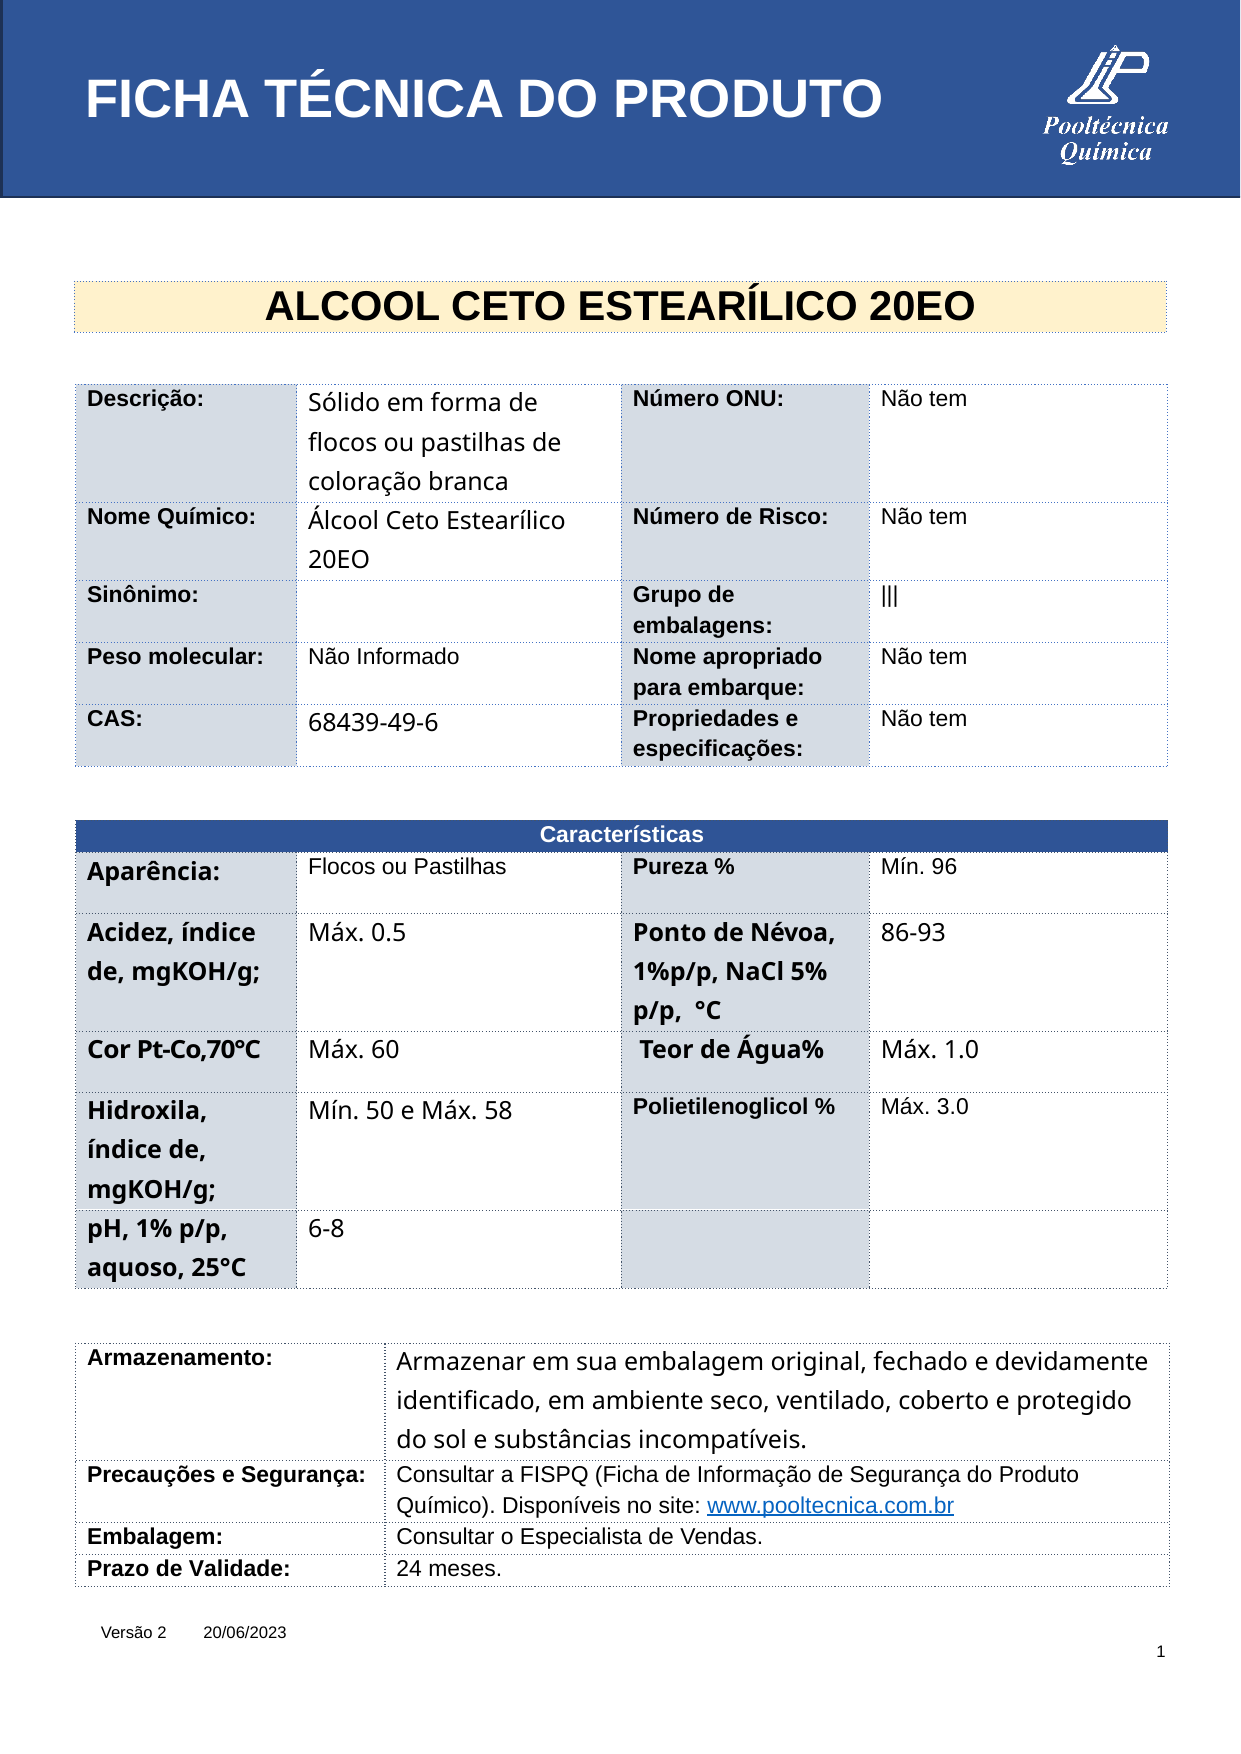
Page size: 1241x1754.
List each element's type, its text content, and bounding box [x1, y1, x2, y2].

table_cell Número de Risco: [621, 502, 869, 580]
table_cell Mín. 50 e Máx. 58 [297, 1092, 621, 1209]
table_cell Máx. 3.0 [869, 1092, 1168, 1209]
table_cell [297, 580, 621, 642]
table_cell ||| [869, 580, 1168, 642]
table_header Armazenamento: [76, 1343, 385, 1460]
table_cell Consultar o Especialista de Vendas. [385, 1522, 1169, 1554]
table_header Não tem [869, 384, 1168, 502]
table_cell 24 meses. [385, 1554, 1169, 1586]
table_cell Não tem [869, 704, 1168, 766]
table_cell 86-93 [869, 913, 1168, 1031]
table_header Descrição: [76, 384, 297, 502]
table_cell Grupo de embalagens: [621, 580, 869, 642]
table_cell CAS: [76, 704, 297, 766]
table_cell Aparência: [76, 852, 297, 913]
table_cell Teor de Água% [621, 1031, 869, 1092]
table_cell Não tem [869, 502, 1168, 580]
table_cell Polietilenoglicol % [621, 1092, 869, 1209]
table_cell 6-8 [297, 1210, 621, 1288]
table_cell Flocos ou Pastilhas [297, 852, 621, 913]
table_cell Sinônimo: [76, 580, 297, 642]
table_cell 68439-49-6 [297, 704, 621, 766]
table_cell Não Informado [297, 642, 621, 704]
table_cell [869, 1210, 1168, 1288]
table_cell Embalagem: [76, 1522, 385, 1554]
table_cell Acidez, índice de, mgKOH/g; [76, 913, 297, 1031]
table_cell Prazo de Validade: [76, 1554, 385, 1586]
table_header ALCOOL CETO eSTEARÍLICO 20EO [74, 281, 1166, 332]
table_cell Mín. 96 [869, 852, 1168, 913]
table_cell Cor Pt-Co,70°C [76, 1031, 297, 1092]
table_cell Máx. 1.0 [869, 1031, 1168, 1092]
table_cell Nome apropriado para embarque: [621, 642, 869, 704]
table_header Sólido em forma de flocos ou pastilhas de coloração branca [297, 384, 621, 502]
table_cell Máx. 0.5 [297, 913, 621, 1031]
table_header Armazenar em sua embalagem original, fechado e devidamente identificado, em ambiente seco, ventilado, coberto e protegido do sol e substâncias incompatíveis. [385, 1343, 1169, 1460]
table_header Características [76, 820, 1168, 852]
table_cell Máx. 60 [297, 1031, 621, 1092]
table_cell Precauções e Segurança: [76, 1460, 385, 1522]
table_header Número ONU: [621, 384, 869, 502]
table_cell Propriedades e especificações: [621, 704, 869, 766]
table_cell Ponto de Névoa, 1%p/p, NaCl 5% p/p, °C [621, 913, 869, 1031]
picture [1025, 28, 1184, 181]
table_cell Não tem [869, 642, 1168, 704]
table_cell Hidroxila, índice de, mgKOH/g; [76, 1092, 297, 1209]
table_cell Pureza % [621, 852, 869, 913]
table_cell Peso molecular: [76, 642, 297, 704]
table_cell Nome Químico: [76, 502, 297, 580]
table_cell Álcool Ceto Estearílico 20EO [297, 502, 621, 580]
table_cell [621, 1210, 869, 1288]
table_cell pH, 1% p/p, aquoso, 25°C [76, 1210, 297, 1288]
table_cell Consultar a FISPQ (Ficha de Informação de Segurança do Produto Químico). Disponíveis no site: www.pooltecnica.com.br [385, 1460, 1169, 1522]
